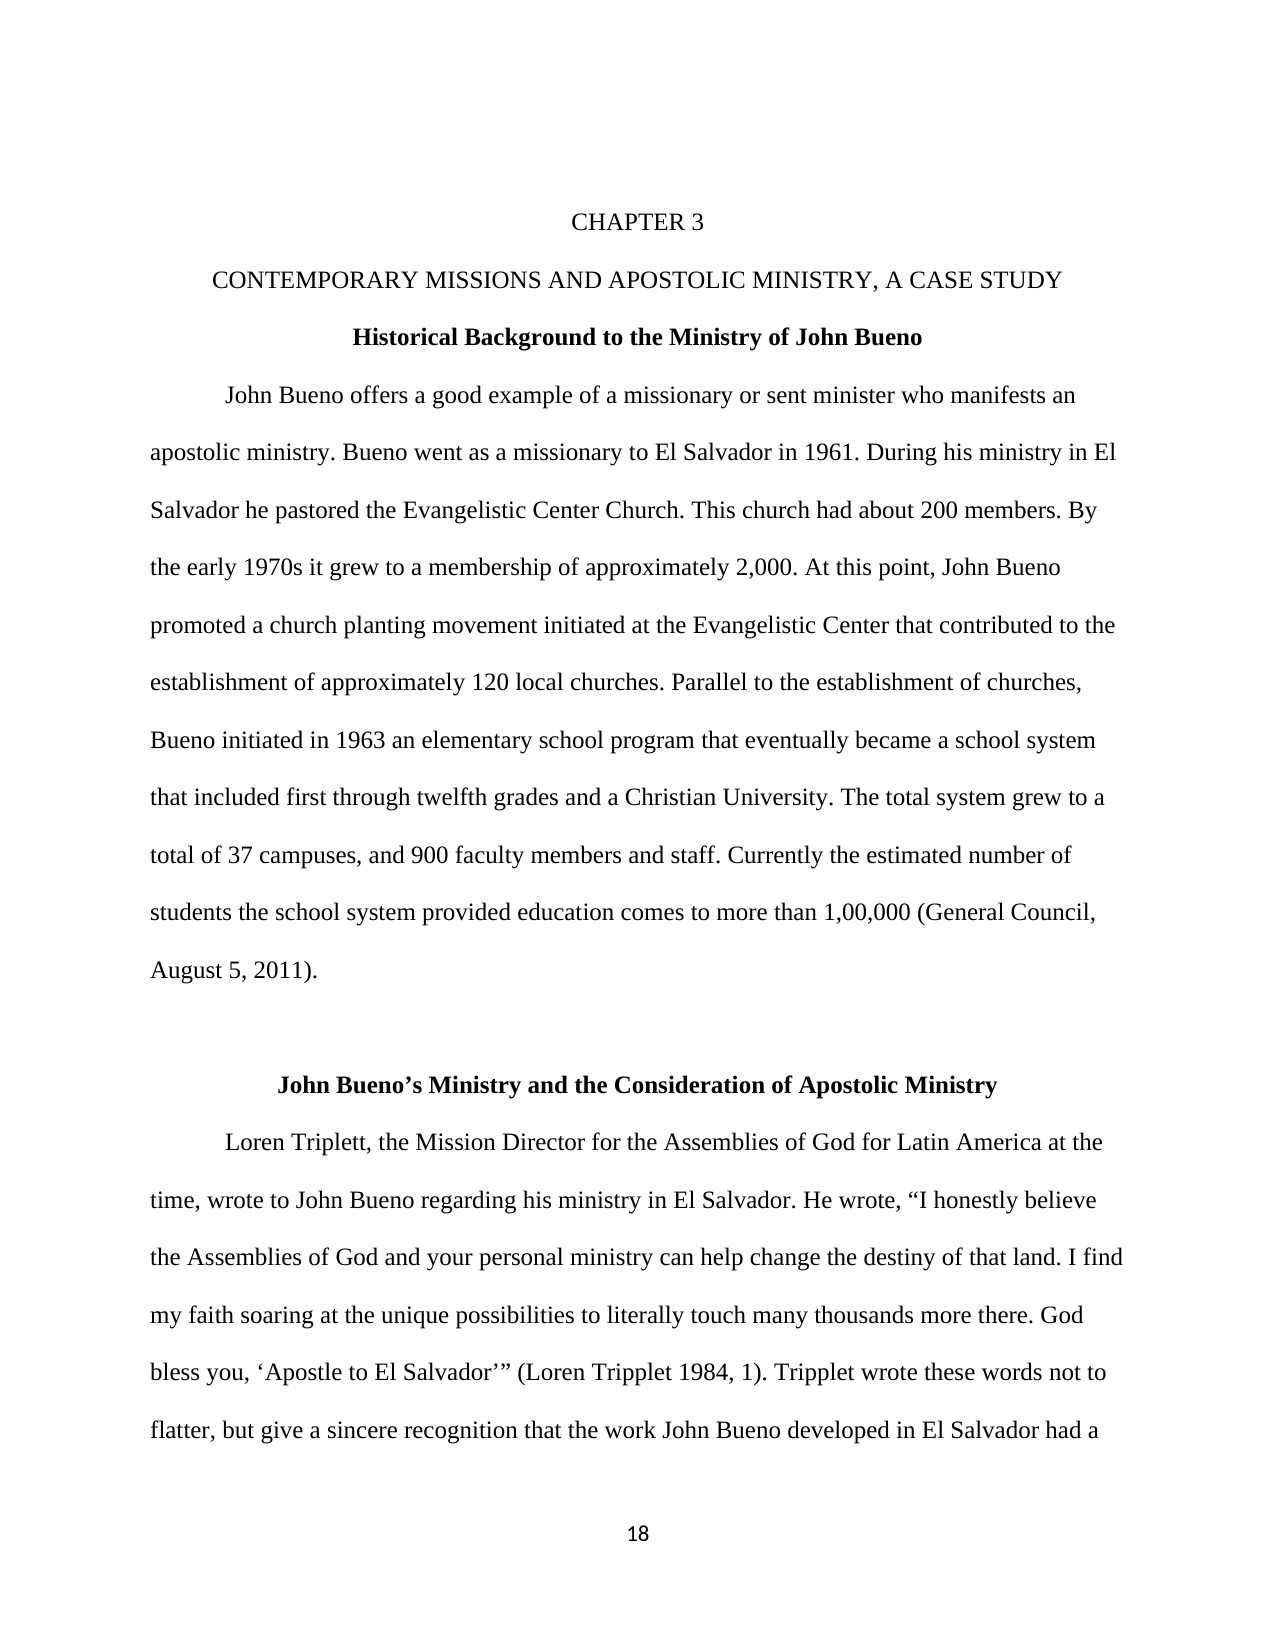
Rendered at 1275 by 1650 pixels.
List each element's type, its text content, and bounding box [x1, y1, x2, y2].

text CHAPTER 3 [150, 207, 1125, 236]
text Historical Background to the Ministry of John Bueno [150, 322, 1125, 351]
text CONTEMPORARY MISSIONS AND APOSTOLIC MINISTRY, A CASE STUDY [150, 265, 1125, 294]
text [150, 1127, 1125, 1444]
text John Bueno offers a good example of a missionary or sent minister who manifests an apostolic ministry. Bueno went as a missionary to El Salvador in 1961. During his ministry in El Salvador he pastored the Evangelistic Center Church. This church had about 200 members. By the early 1970s it grew to a membership of approximately 2,000. At this point, John Bueno promoted a church planting movement initiated at the Evangelistic Center that contributed to the establishment of approximately 120 local churches. Parallel to the establishment of churches, Bueno initiated in 1963 an elementary school program that eventually became a school system that included first through twelfth grades and a Christian University. The total system grew to a total of 37 campuses, and 900 faculty members and staff. Currently the estimated number of students the school system provided education comes to more than 1,00,000 (General Council, August 5, 2011). [150, 380, 1125, 984]
text John Bueno’s Ministry and the Consideration of Apostolic Ministry [150, 1070, 1125, 1099]
